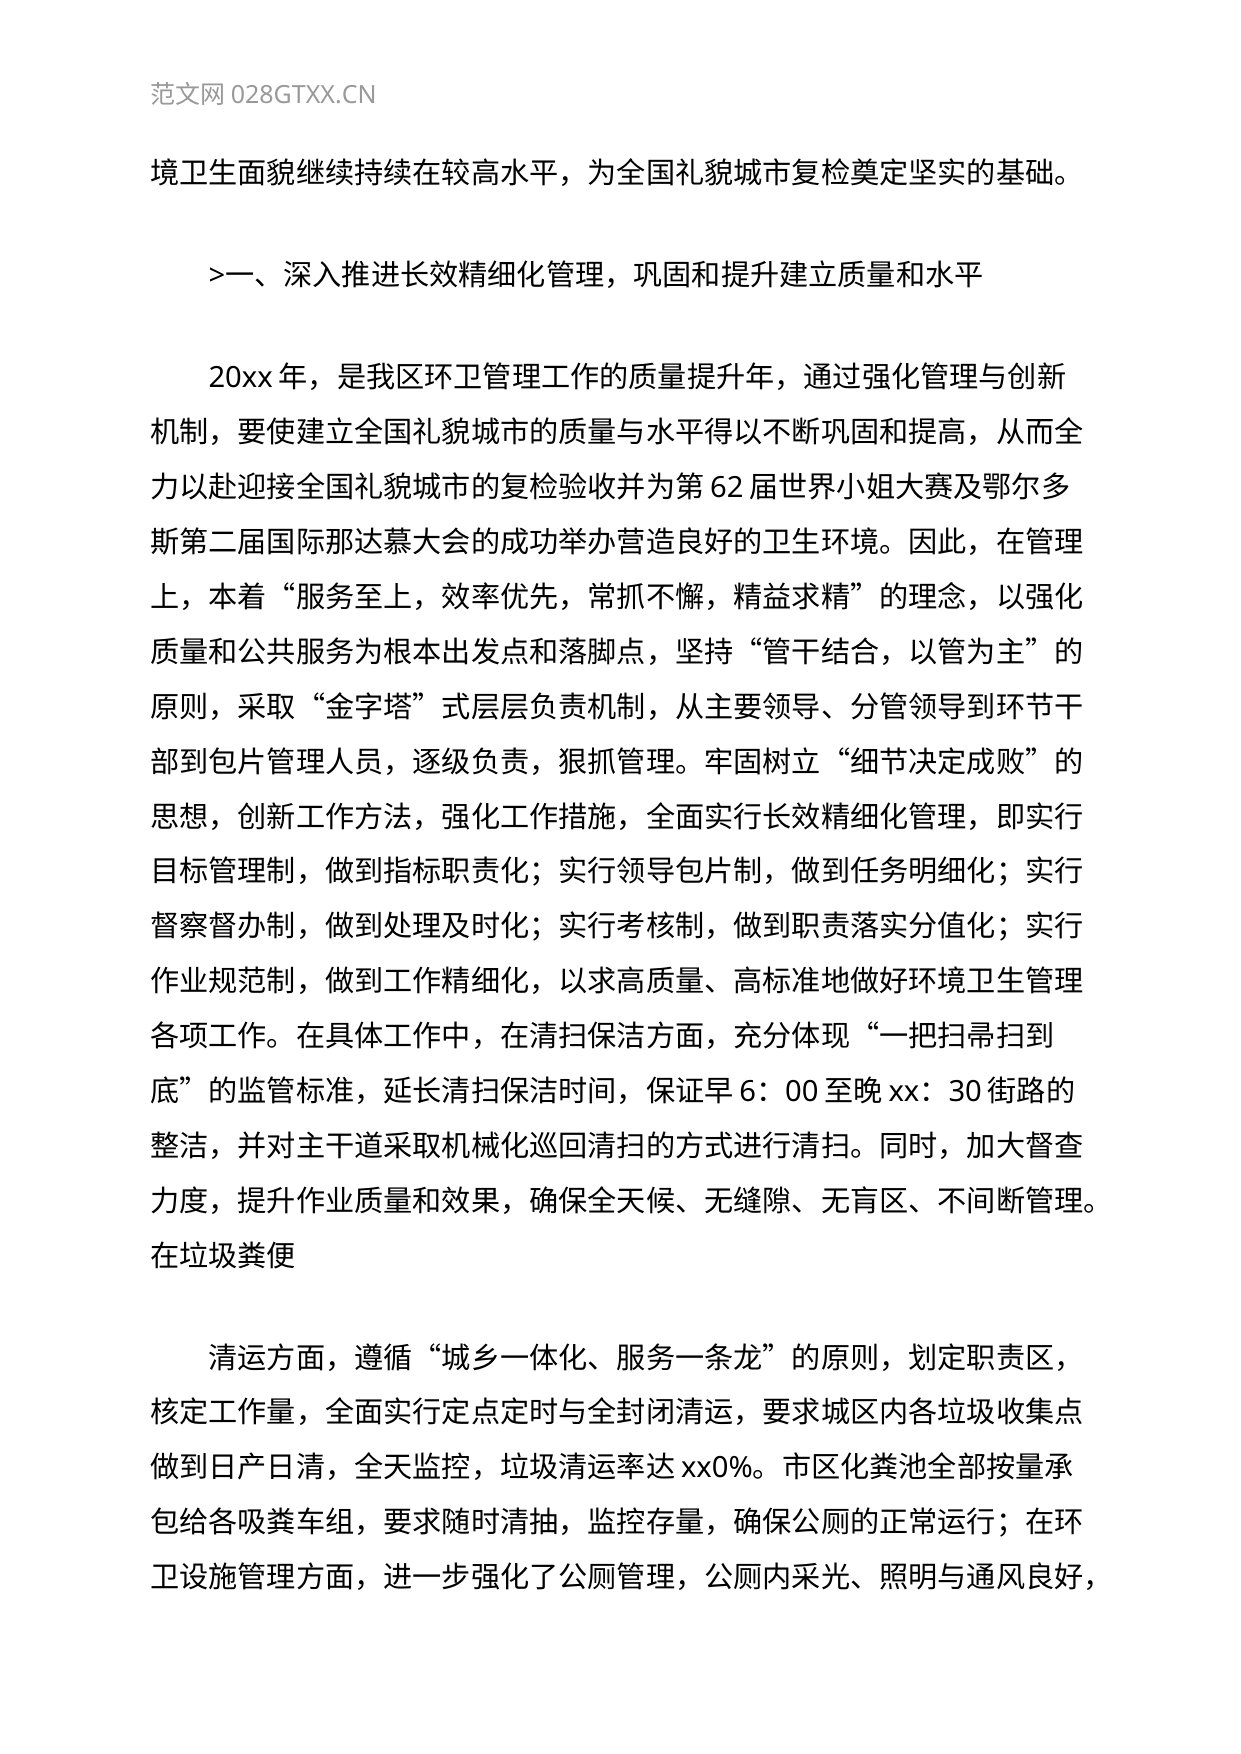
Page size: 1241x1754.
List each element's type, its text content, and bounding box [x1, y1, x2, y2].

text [150, 1334, 1090, 1596]
text >一、深入推进长效精细化管理，巩固和提升建立质量和水平 [150, 252, 1090, 294]
text 20xx年，是我区环卫管理工作的质量提升年，通过强化管理与创新机制，要使建立全国礼貌城市的质量与水平得以不断巩固和提高，从而全力以赴迎接全国礼貌城市的复检验收并为第62届世界小姐大赛及鄂尔多斯第二届国际那达慕大会的成功举办营造良好的卫生环境。因此，在管理上，本着“服务至上，效率优先，常抓不懈，精益求精”的理念，以强化质量和公共服务为根本出发点和落脚点，坚持“管干结合，以管为主”的原则，采取“金字塔”式层层负责机制，从主要领导、分管领导到环节干部到包片管理人员，逐级负责，狠抓管理。牢固树立“细节决定成败”的思想，创新工作方法，强化工作措施，全面实行长效精细化管理，即实行目标管理制，做到指标职责化；实行领导包片制，做到任务明细化；实行督察督办制，做到处理及时化；实行考核制，做到职责落实分值化；实行作业规范制，做到工作精细化，以求高质量、高标准地做好环境卫生管理各项工作。在具体工作中，在清扫保洁方面，充分体现“一把扫帚扫到底”的监管标准，延长清扫保洁时间，保证早6：00至晚xx：30街路的整洁，并对主干道采取机械化巡回清扫的方式进行清扫。同时，加大督查力度，提升作业质量和效果，确保全天候、无缝隙、无肓区、不间断管理。在垃圾粪便 [150, 354, 1090, 1275]
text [150, 150, 1090, 192]
